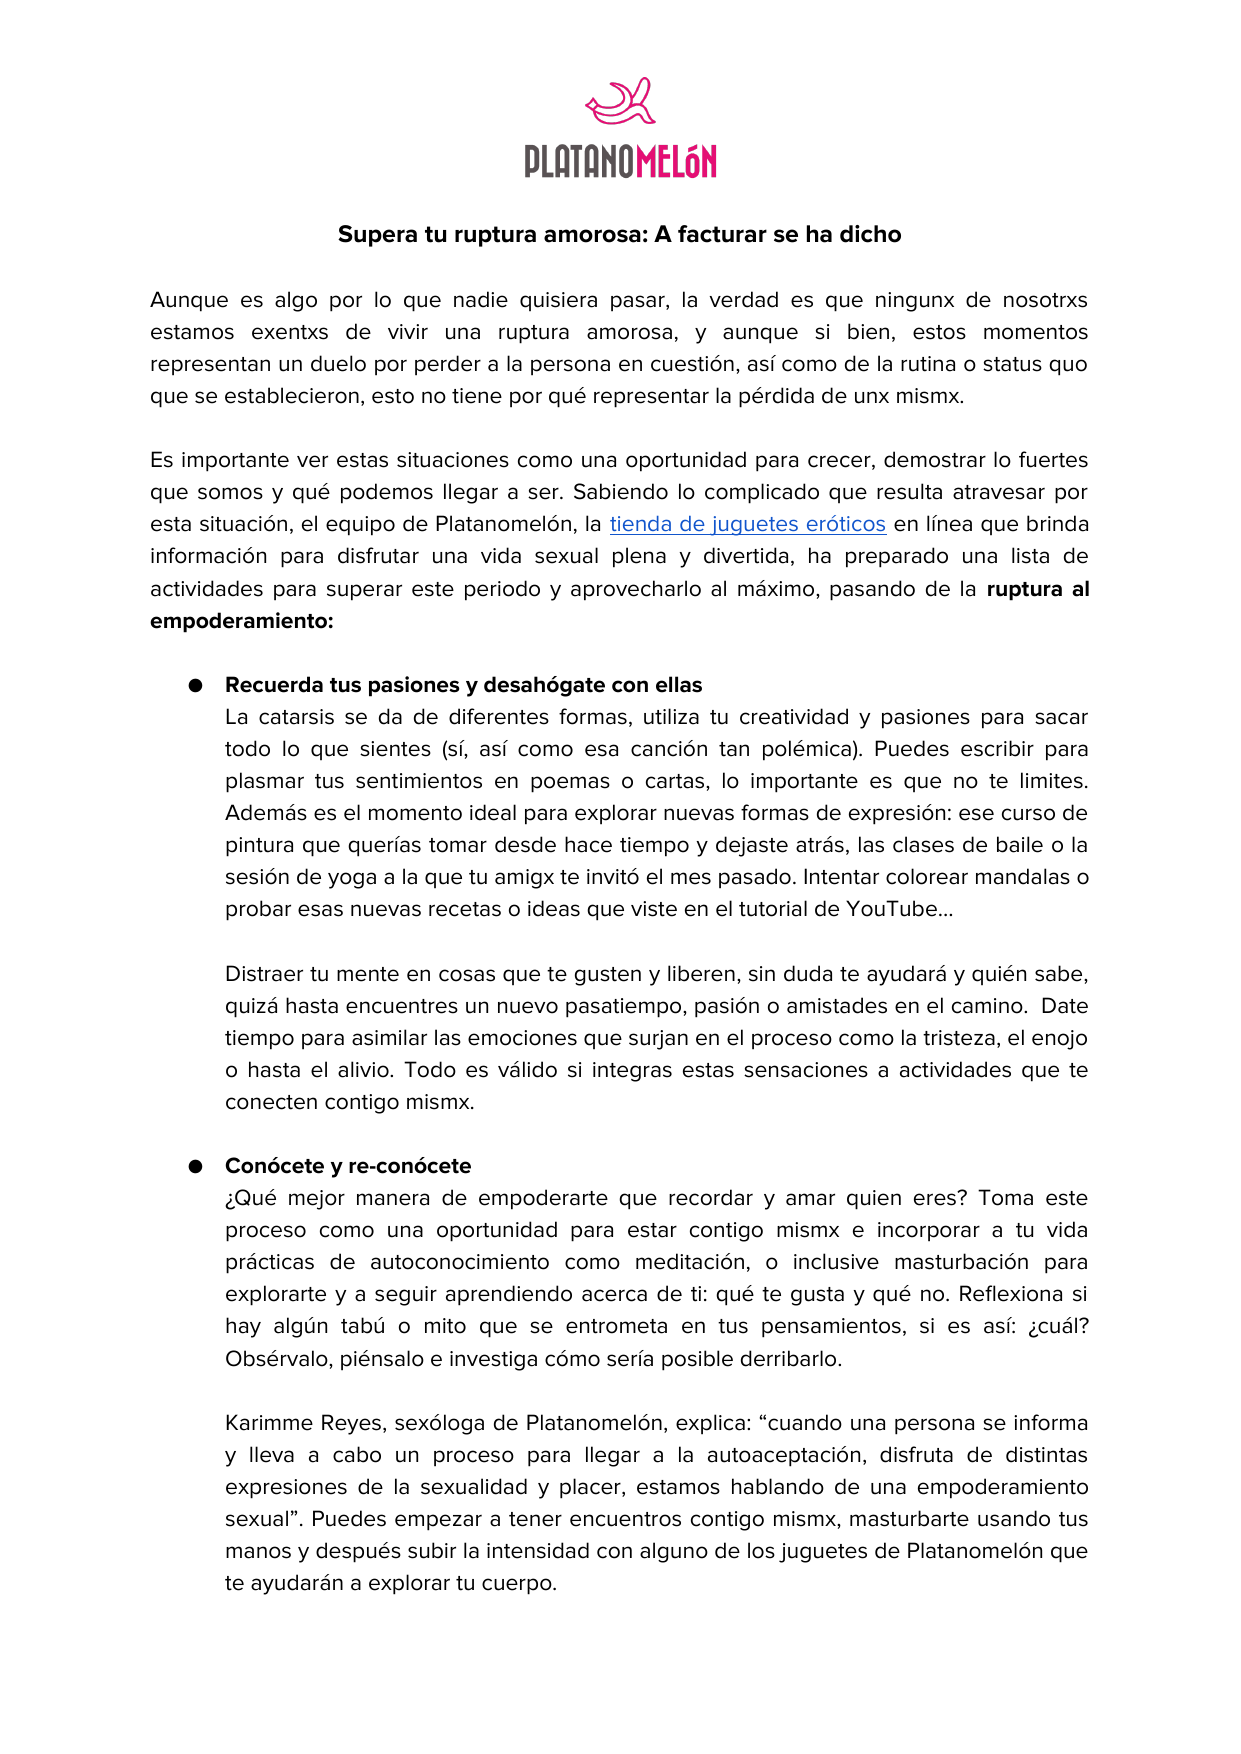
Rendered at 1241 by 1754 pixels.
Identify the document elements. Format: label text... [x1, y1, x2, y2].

picture [511, 75, 730, 181]
list Conócete y re-conócete [187, 1152, 1090, 1180]
text Aunque es algo por lo que nadie quisiera pasar, la verdad es que ningunx de nosotrxs estamos exentxs de vivir una ruptura amorosa, y aunque si bien, estos momentos representan un duelo por perder a la persona en cuestión, así como de la rutina o status quo que se establecieron, esto no tiene por qué representar la pérdida de unx mismx. [150, 286, 1090, 410]
list Recuerda tus pasiones y desahógate con ellas [187, 671, 1090, 699]
text Supera tu ruptura amorosa: A facturar se ha dicho [150, 219, 1090, 250]
text Karimme Reyes, sexóloga de Platanomelón, explica: “cuando una persona se informa y lleva a cabo un proceso para llegar a la autoaceptación, disfruta de distintas expresiones de la sexualidad y placer, estamos hablando de una empoderamiento sexual”. Puedes empezar a tener encuentros contigo mismx, masturbarte usando tus manos y después subir la intensidad con alguno de los juguetes de Platanomelón que te ayudarán a explorar tu cuerpo. [225, 1409, 1090, 1597]
text Distraer tu mente en cosas que te gusten y liberen, sin duda te ayudará y quién sabe, quizá hasta encuentres un nuevo pasatiempo, pasión o amistades en el camino. Date tiempo para asimilar las emociones que surjan en el proceso como la tristeza, el enojo o hasta el alivio. Todo es válido si integras estas sensaciones a actividades que te conecten contigo mismx. [225, 960, 1090, 1116]
text Es importante ver estas situaciones como una oportunidad para crecer, demostrar lo fuertes que somos y qué podemos llegar a ser. Sabiendo lo complicado que resulta atravesar por esta situación, el equipo de Platanomelón, la tienda de juguetes eróticos en línea que brinda información para disfrutar una vida sexual plena y divertida, ha preparado una lista de actividades para superar este periodo y aprovecharlo al máximo, pasando de la ruptura al empoderamiento: [150, 447, 1090, 635]
text La catarsis se da de diferentes formas, utiliza tu creatividad y pasiones para sacar todo lo que sientes (sí, así como esa canción tan polémica). Puedes escribir para plasmar tus sentimientos en poemas o cartas, lo importante es que no te limites. Además es el momento ideal para explorar nuevas formas de expresión: ese curso de pintura que querías tomar desde hace tiempo y dejaste atrás, las clases de baile o la sesión de yoga a la que tu amigx te invitó el mes pasado. Intentar colorear mandalas o probar esas nuevas recetas o ideas que viste en el tutorial de YouTube… [225, 703, 1090, 924]
text ¿Qué mejor manera de empoderarte que recordar y amar quien eres? Toma este proceso como una oportunidad para estar contigo mismx e incorporar a tu vida prácticas de autoconocimiento como meditación, o inclusive masturbación para explorarte y a seguir aprendiendo acerca de ti: qué te gusta y qué no. Reflexiona si hay algún tabú o mito que se entrometa en tus pensamientos, si es así: ¿cuál? Obsérvalo, piénsalo e investiga cómo sería posible derribarlo. [225, 1184, 1090, 1373]
